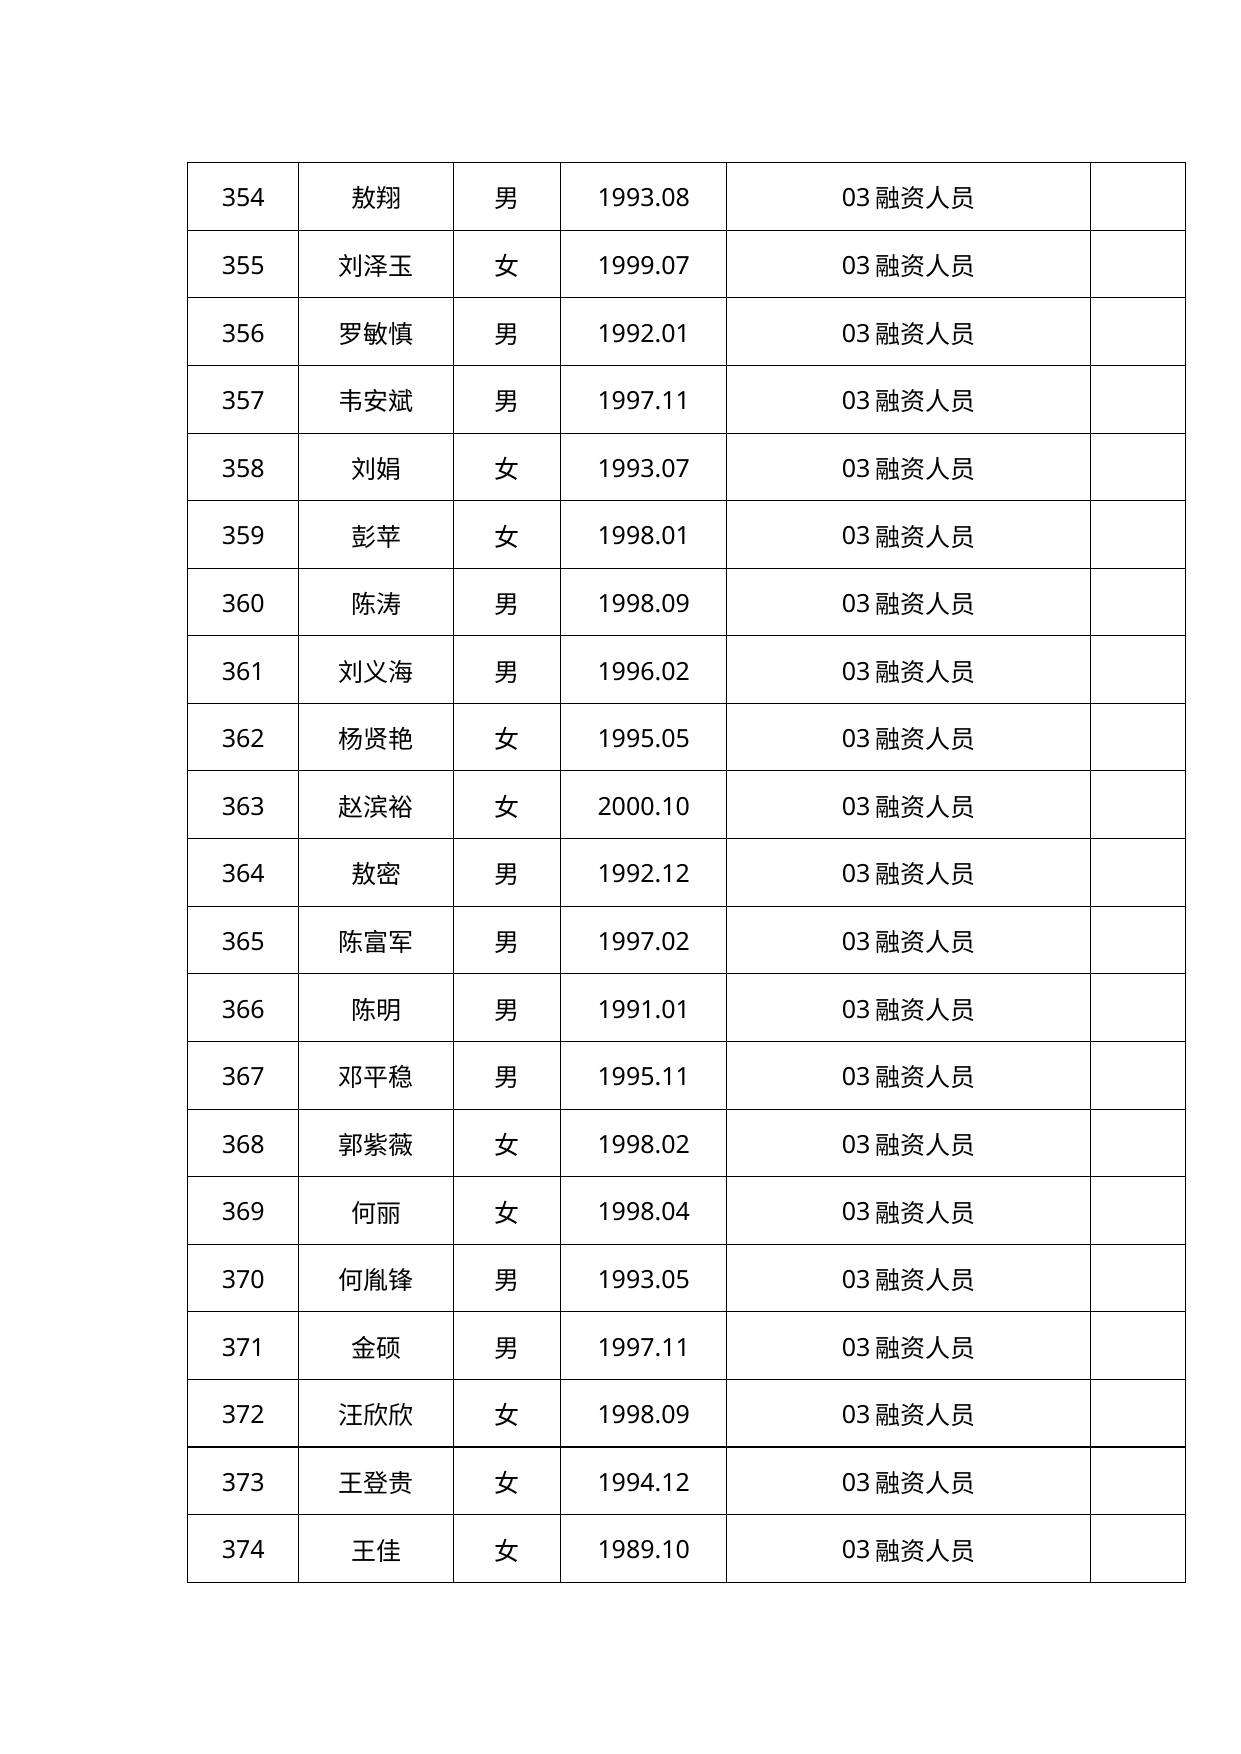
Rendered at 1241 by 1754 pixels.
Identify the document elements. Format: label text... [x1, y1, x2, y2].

table_cell 敖密 [299, 839, 453, 906]
table_cell 03融资人员 [727, 1448, 1090, 1514]
table_cell 1993.07 [561, 434, 726, 500]
table_cell 男 [454, 1042, 560, 1108]
table_cell 373 [188, 1448, 298, 1514]
table_cell [1091, 1110, 1185, 1176]
table_cell 罗敏慎 [299, 298, 453, 365]
table_cell 男 [454, 163, 560, 229]
table_cell 03融资人员 [727, 1110, 1090, 1176]
table_cell 女 [454, 1177, 560, 1244]
table_cell 男 [454, 839, 560, 906]
table_cell [1091, 636, 1185, 703]
table_cell [1091, 434, 1185, 500]
table_cell 03融资人员 [727, 974, 1090, 1041]
table_cell 03融资人员 [727, 704, 1090, 770]
table_cell 1999.07 [561, 231, 726, 297]
table_cell 刘娟 [299, 434, 453, 500]
table_cell 女 [454, 1515, 560, 1582]
table_cell 1996.02 [561, 636, 726, 703]
table_cell 356 [188, 298, 298, 365]
table_cell 1991.01 [561, 974, 726, 1041]
table_cell 366 [188, 974, 298, 1041]
table_cell 王佳 [299, 1515, 453, 1582]
table_cell 邓平稳 [299, 1042, 453, 1108]
table_cell [1091, 704, 1185, 770]
table_cell 陈明 [299, 974, 453, 1041]
table_cell 男 [454, 366, 560, 432]
table_cell 03融资人员 [727, 839, 1090, 906]
table_cell 1998.09 [561, 569, 726, 635]
table_cell 03融资人员 [727, 366, 1090, 432]
table_cell 男 [454, 907, 560, 973]
table_cell 360 [188, 569, 298, 635]
table_cell 1997.02 [561, 907, 726, 973]
table_cell [1091, 771, 1185, 838]
table_cell 367 [188, 1042, 298, 1108]
table_cell 357 [188, 366, 298, 432]
table_cell 03融资人员 [727, 907, 1090, 973]
table_cell 女 [454, 771, 560, 838]
table_cell 03融资人员 [727, 1177, 1090, 1244]
table_cell 1992.12 [561, 839, 726, 906]
table_cell 1992.01 [561, 298, 726, 365]
table_cell 1993.05 [561, 1245, 726, 1311]
table_cell 女 [454, 1380, 560, 1446]
table_cell 355 [188, 231, 298, 297]
table_cell 364 [188, 839, 298, 906]
table_cell 361 [188, 636, 298, 703]
table_cell 03融资人员 [727, 1042, 1090, 1108]
table_cell 1998.01 [561, 501, 726, 568]
table_cell [1091, 1312, 1185, 1379]
table_cell 男 [454, 298, 560, 365]
table_cell [1091, 163, 1185, 229]
table_cell 1997.11 [561, 366, 726, 432]
table_cell 1989.10 [561, 1515, 726, 1582]
table_cell 1994.12 [561, 1448, 726, 1514]
table_cell 男 [454, 1312, 560, 1379]
table_cell 371 [188, 1312, 298, 1379]
table_cell 汪欣欣 [299, 1380, 453, 1446]
table_cell 368 [188, 1110, 298, 1176]
table_cell 韦安斌 [299, 366, 453, 432]
table_cell 1993.08 [561, 163, 726, 229]
table_cell 358 [188, 434, 298, 500]
table_cell 男 [454, 569, 560, 635]
table_cell 刘义海 [299, 636, 453, 703]
table_cell 何胤锋 [299, 1245, 453, 1311]
table_cell 354 [188, 163, 298, 229]
table_cell 365 [188, 907, 298, 973]
table_cell 03融资人员 [727, 1245, 1090, 1311]
table_cell 女 [454, 434, 560, 500]
table_cell [1091, 907, 1185, 973]
table_cell 372 [188, 1380, 298, 1446]
table_cell 363 [188, 771, 298, 838]
table_cell 女 [454, 704, 560, 770]
table_cell 何丽 [299, 1177, 453, 1244]
table_cell [1091, 569, 1185, 635]
table_cell 1995.05 [561, 704, 726, 770]
table_cell 03融资人员 [727, 231, 1090, 297]
table_cell 彭苹 [299, 501, 453, 568]
table_cell 1998.09 [561, 1380, 726, 1446]
table_cell [1091, 231, 1185, 297]
table_cell [1091, 1448, 1185, 1514]
table_cell [1091, 366, 1185, 432]
table_cell 362 [188, 704, 298, 770]
table_cell 杨贤艳 [299, 704, 453, 770]
table_cell 03融资人员 [727, 501, 1090, 568]
table_cell 金硕 [299, 1312, 453, 1379]
table_cell 370 [188, 1245, 298, 1311]
table_cell 女 [454, 501, 560, 568]
table_cell 女 [454, 1448, 560, 1514]
table_cell 郭紫薇 [299, 1110, 453, 1176]
table_cell 03融资人员 [727, 163, 1090, 229]
table_cell 男 [454, 636, 560, 703]
table_cell 03融资人员 [727, 1312, 1090, 1379]
table_cell 陈涛 [299, 569, 453, 635]
table_cell 369 [188, 1177, 298, 1244]
table_cell [1091, 1177, 1185, 1244]
table_cell 女 [454, 1110, 560, 1176]
table_cell 男 [454, 1245, 560, 1311]
table_cell 女 [454, 231, 560, 297]
table_cell [1091, 1245, 1185, 1311]
table_cell 374 [188, 1515, 298, 1582]
table_cell [1091, 1515, 1185, 1582]
table_cell 陈富军 [299, 907, 453, 973]
table_cell 赵滨裕 [299, 771, 453, 838]
table_cell 03融资人员 [727, 298, 1090, 365]
table_cell 2000.10 [561, 771, 726, 838]
table_cell 03融资人员 [727, 771, 1090, 838]
table_cell [1091, 1042, 1185, 1108]
table_cell 1995.11 [561, 1042, 726, 1108]
table_cell 1997.11 [561, 1312, 726, 1379]
table_cell 03融资人员 [727, 569, 1090, 635]
table_cell 1998.02 [561, 1110, 726, 1176]
table_cell [1091, 1380, 1185, 1446]
table_cell 03融资人员 [727, 636, 1090, 703]
table_cell [1091, 839, 1185, 906]
table_cell 敖翔 [299, 163, 453, 229]
table_cell 王登贵 [299, 1448, 453, 1514]
table_cell 359 [188, 501, 298, 568]
table_cell [1091, 501, 1185, 568]
table_cell 03融资人员 [727, 1515, 1090, 1582]
table_cell 1998.04 [561, 1177, 726, 1244]
table_cell 刘泽玉 [299, 231, 453, 297]
table_cell 03融资人员 [727, 1380, 1090, 1446]
table_cell 03融资人员 [727, 434, 1090, 500]
table_cell 男 [454, 974, 560, 1041]
table_cell [1091, 974, 1185, 1041]
table_cell [1091, 298, 1185, 365]
